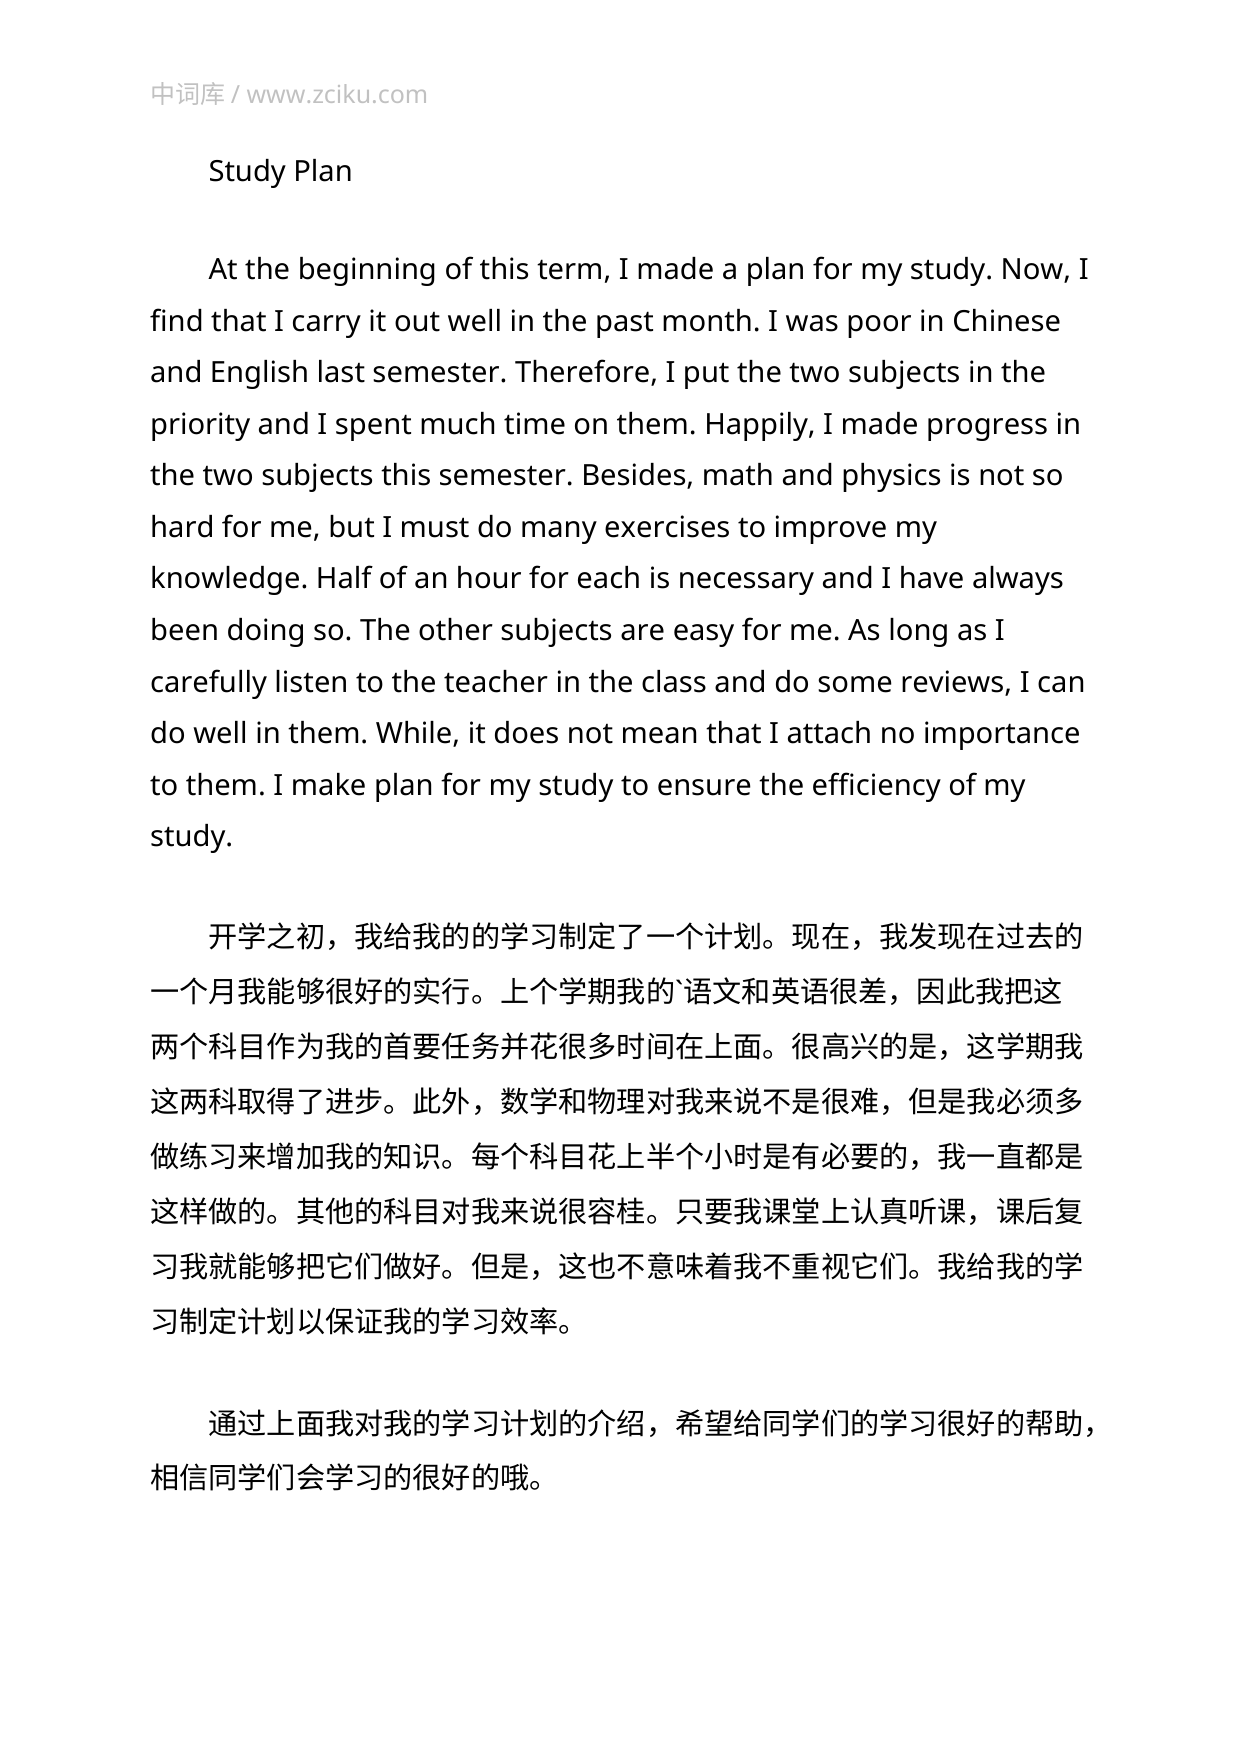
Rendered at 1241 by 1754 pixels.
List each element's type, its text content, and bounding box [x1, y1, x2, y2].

text At the beginning of this term, I made a plan for my study. Now, I find that I carry it out well in the past month. I was poor in Chinese and English last semester. Therefore, I put the two subjects in the priority and I spent much time on them. Happily, I made progress in the two subjects this semester. Besides, math and physics is not so hard for me, but I must do many exercises to improve my knowledge. Half of an hour for each is necessary and I have always been doing so. The other subjects are easy for me. As long as I carefully listen to the teacher in the class and do some reviews, I can do well in them. While, it does not mean that I attach no importance to them. I make plan for my study to ensure the efficiency of my study. [150, 248, 1090, 855]
text Study Plan [150, 150, 1090, 190]
text 开学之初，我给我的的学习制定了一个计划。现在，我发现在过去的一个月我能够很好的实行。上个学期我的`语文和英语很差，因此我把这两个科目作为我的首要任务并花很多时间在上面。很高兴的是，这学期我这两科取得了进步。此外，数学和物理对我来说不是很难，但是我必须多做练习来增加我的知识。每个科目花上半个小时是有必要的，我一直都是这样做的。其他的科目对我来说很容桂。只要我课堂上认真听课，课后复习我就能够把它们做好。但是，这也不意味着我不重视它们。我给我的学习制定计划以保证我的学习效率。 [150, 914, 1090, 1341]
text 通过上面我对我的学习计划的介绍，希望给同学们的学习很好的帮助，相信同学们会学习的很好的哦。 [150, 1400, 1090, 1497]
